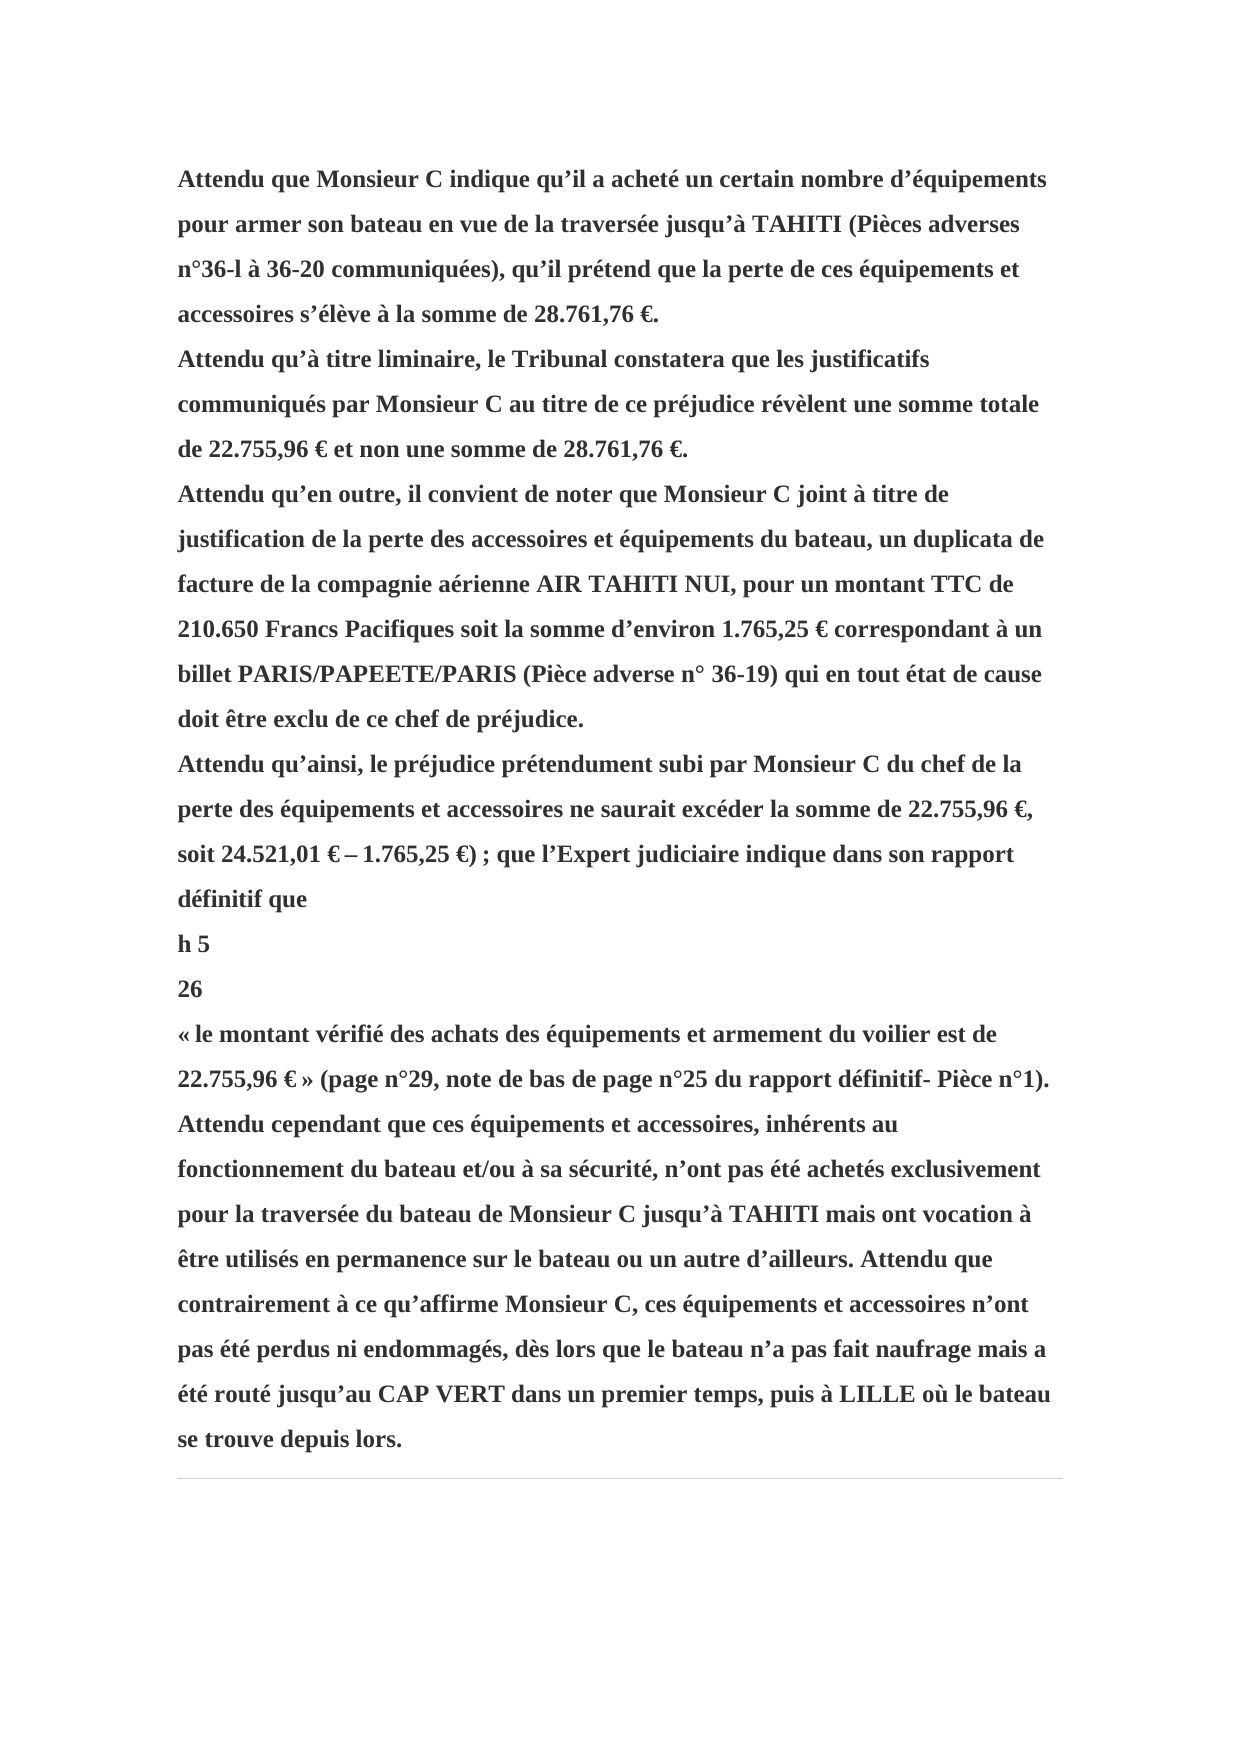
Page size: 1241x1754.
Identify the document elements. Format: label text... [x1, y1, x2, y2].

text h 5 [177, 913, 1063, 958]
text 26 [177, 958, 1063, 1003]
text Attendu qu’à titre liminaire, le Tribunal constatera que les justificatifs communiqués par Monsieur C au titre de ce préjudice révèlent une somme totale de 22.755,96 € et non une somme de 28.761,76 €. [177, 328, 1063, 463]
text Attendu qu’ainsi, le préjudice prétendument subi par Monsieur C du chef de la perte des équipements et accessoires ne saurait excéder la somme de 22.755,96 €, soit 24.521,01 € – 1.765,25 €) ; que l’Expert judiciaire indique dans son rapport définitif que [177, 733, 1063, 913]
text Attendu cependant que ces équipements et accessoires, inhérents au fonctionnement du bateau et/ou à sa sécurité, n’ont pas été achetés exclusivement pour la traversée du bateau de Monsieur C jusqu’à TAHITI mais ont vocation à être utilisés en permanence sur le bateau ou un autre d’ailleurs. Attendu que contrairement à ce qu’affirme Monsieur C, ces équipements et accessoires n’ont pas été perdus ni endommagés, dès lors que le bateau n’a pas fait naufrage mais a été routé jusqu’au CAP VERT dans un premier temps, puis à LILLE où le bateau se trouve depuis lors. [177, 1093, 1063, 1478]
text Attendu qu’en outre, il convient de noter que Monsieur C joint à titre de justification de la perte des accessoires et équipements du bateau, un duplicata de facture de la compagnie aérienne AIR TAHITI NUI, pour un montant TTC de 210.650 Francs Pacifiques soit la somme d’environ 1.765,25 € correspondant à un billet PARIS/PAPEETE/PARIS (Pièce adverse n° 36-19) qui en tout état de cause doit être exclu de ce chef de préjudice. [177, 463, 1063, 733]
text « le montant vérifié des achats des équipements et armement du voilier est de 22.755,96 € » (page n°29, note de bas de page n°25 du rapport définitif- Pièce n°1). [177, 1003, 1063, 1093]
text Attendu que Monsieur C indique qu’il a acheté un certain nombre d’équipements pour armer son bateau en vue de la traversée jusqu’à TAHITI (Pièces adverses n°36-l à 36-20 communiquées), qu’il prétend que la perte de ces équipements et accessoires s’élève à la somme de 28.761,76 €. [177, 148, 1063, 328]
